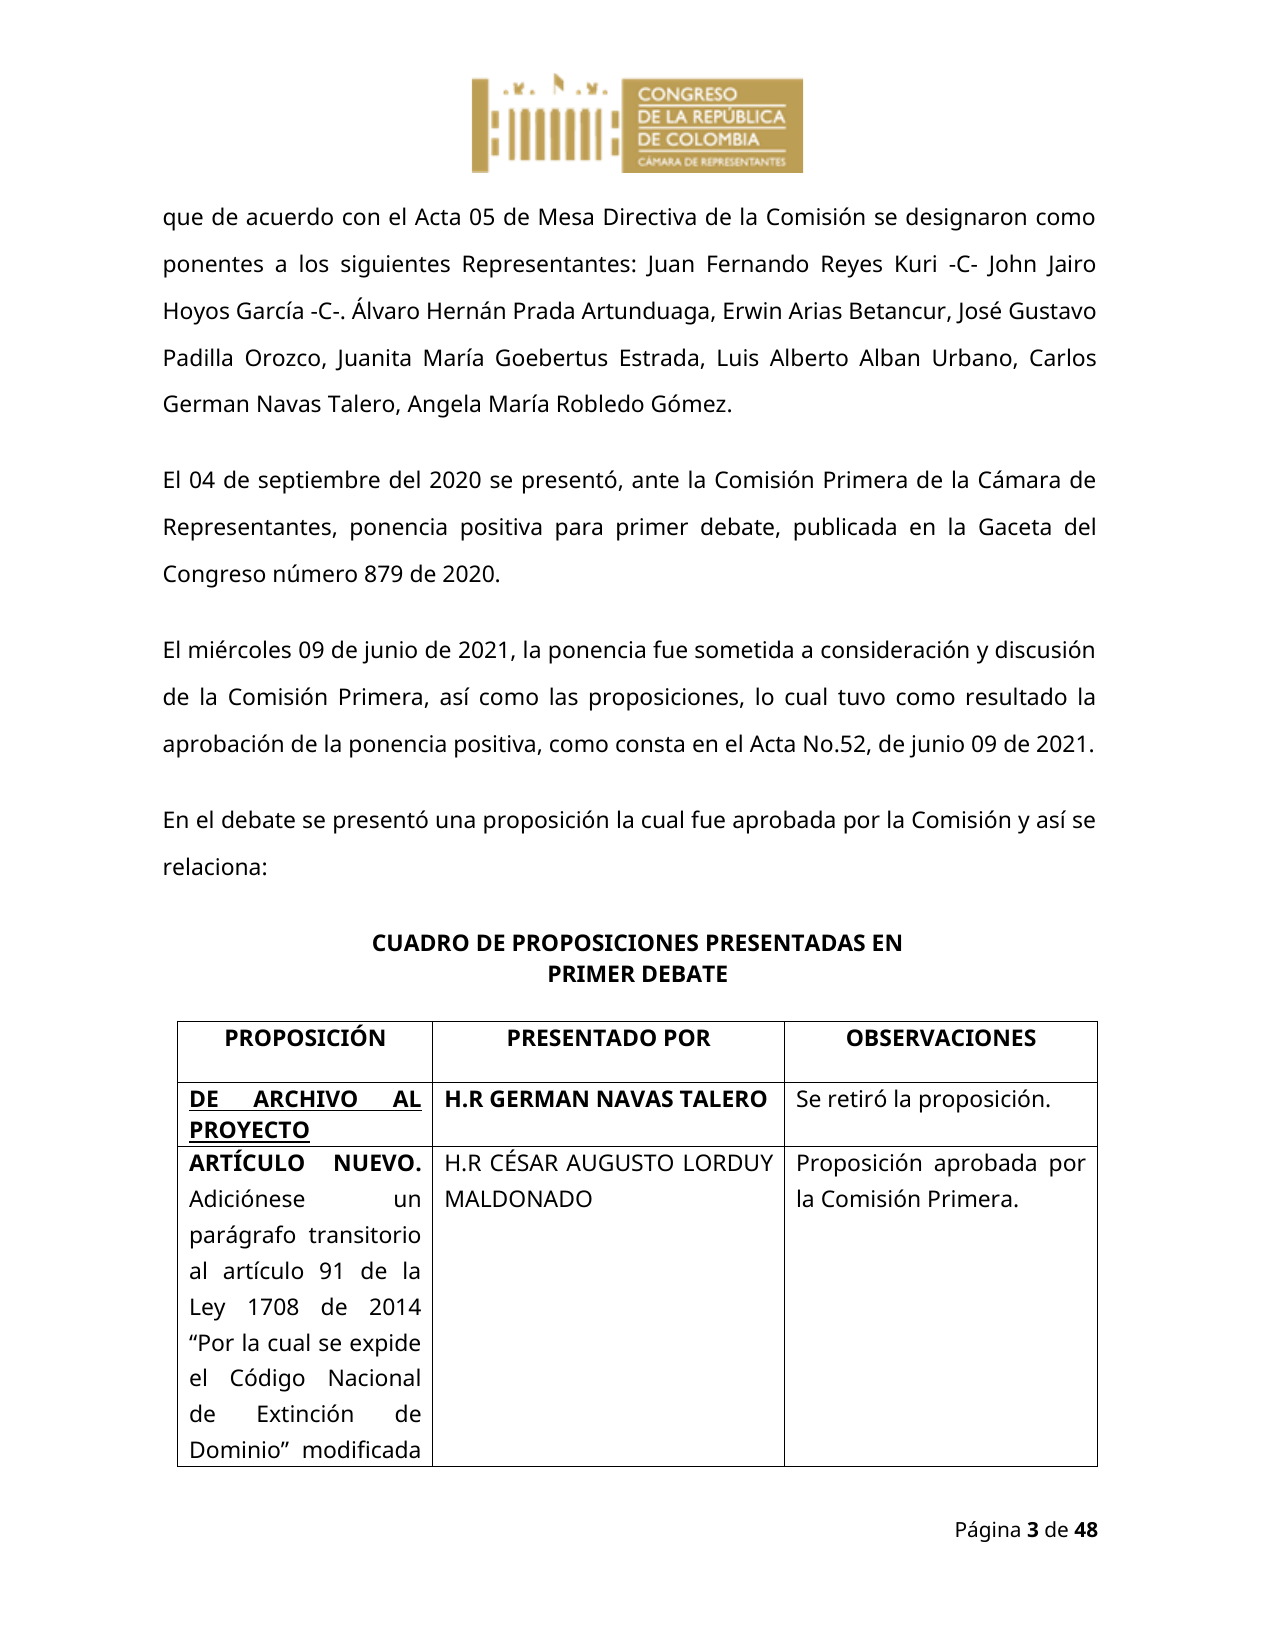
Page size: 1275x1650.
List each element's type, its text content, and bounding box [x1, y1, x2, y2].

table_cell H.R GERMAN NAVAS TALERO [433, 1083, 784, 1146]
picture [471, 73, 804, 173]
table_cell Proposición aprobada por la Comisión Primera. [785, 1147, 1097, 1466]
table_header PRESENTADO POR [433, 1022, 784, 1082]
text PRIMER DEBATE [177, 958, 1098, 989]
table_cell DE ARCHIVO AL PROYECTO [178, 1083, 432, 1146]
table_cell Se retiró la proposición. [785, 1083, 1097, 1146]
text El miércoles 09 de junio de 2021, la ponencia fue sometida a consideración y discusión de la Comisión Primera, así como las proposiciones, lo cual tuvo como resultado la aprobación de la ponencia positiva, como consta en el Acta No.52, de junio 09 de 2021. [162, 634, 1098, 759]
text El 04 de septiembre del 2020 se presentó, ante la Comisión Primera de la Cámara de Representantes, ponencia positiva para primer debate, publicada en la Gaceta del Congreso número 879 de 2020. [162, 464, 1098, 589]
table_header OBSERVACIONES [785, 1022, 1097, 1082]
table_header PROPOSICIÓN [178, 1022, 432, 1082]
text CUADRO DE PROPOSICIONES PRESENTADAS EN [177, 927, 1098, 958]
table_cell H.R CÉSAR AUGUSTO LORDUY MALDONADO [433, 1147, 784, 1466]
text En el debate se presentó una proposición la cual fue aprobada por la Comisión y así se relaciona: [162, 804, 1098, 882]
